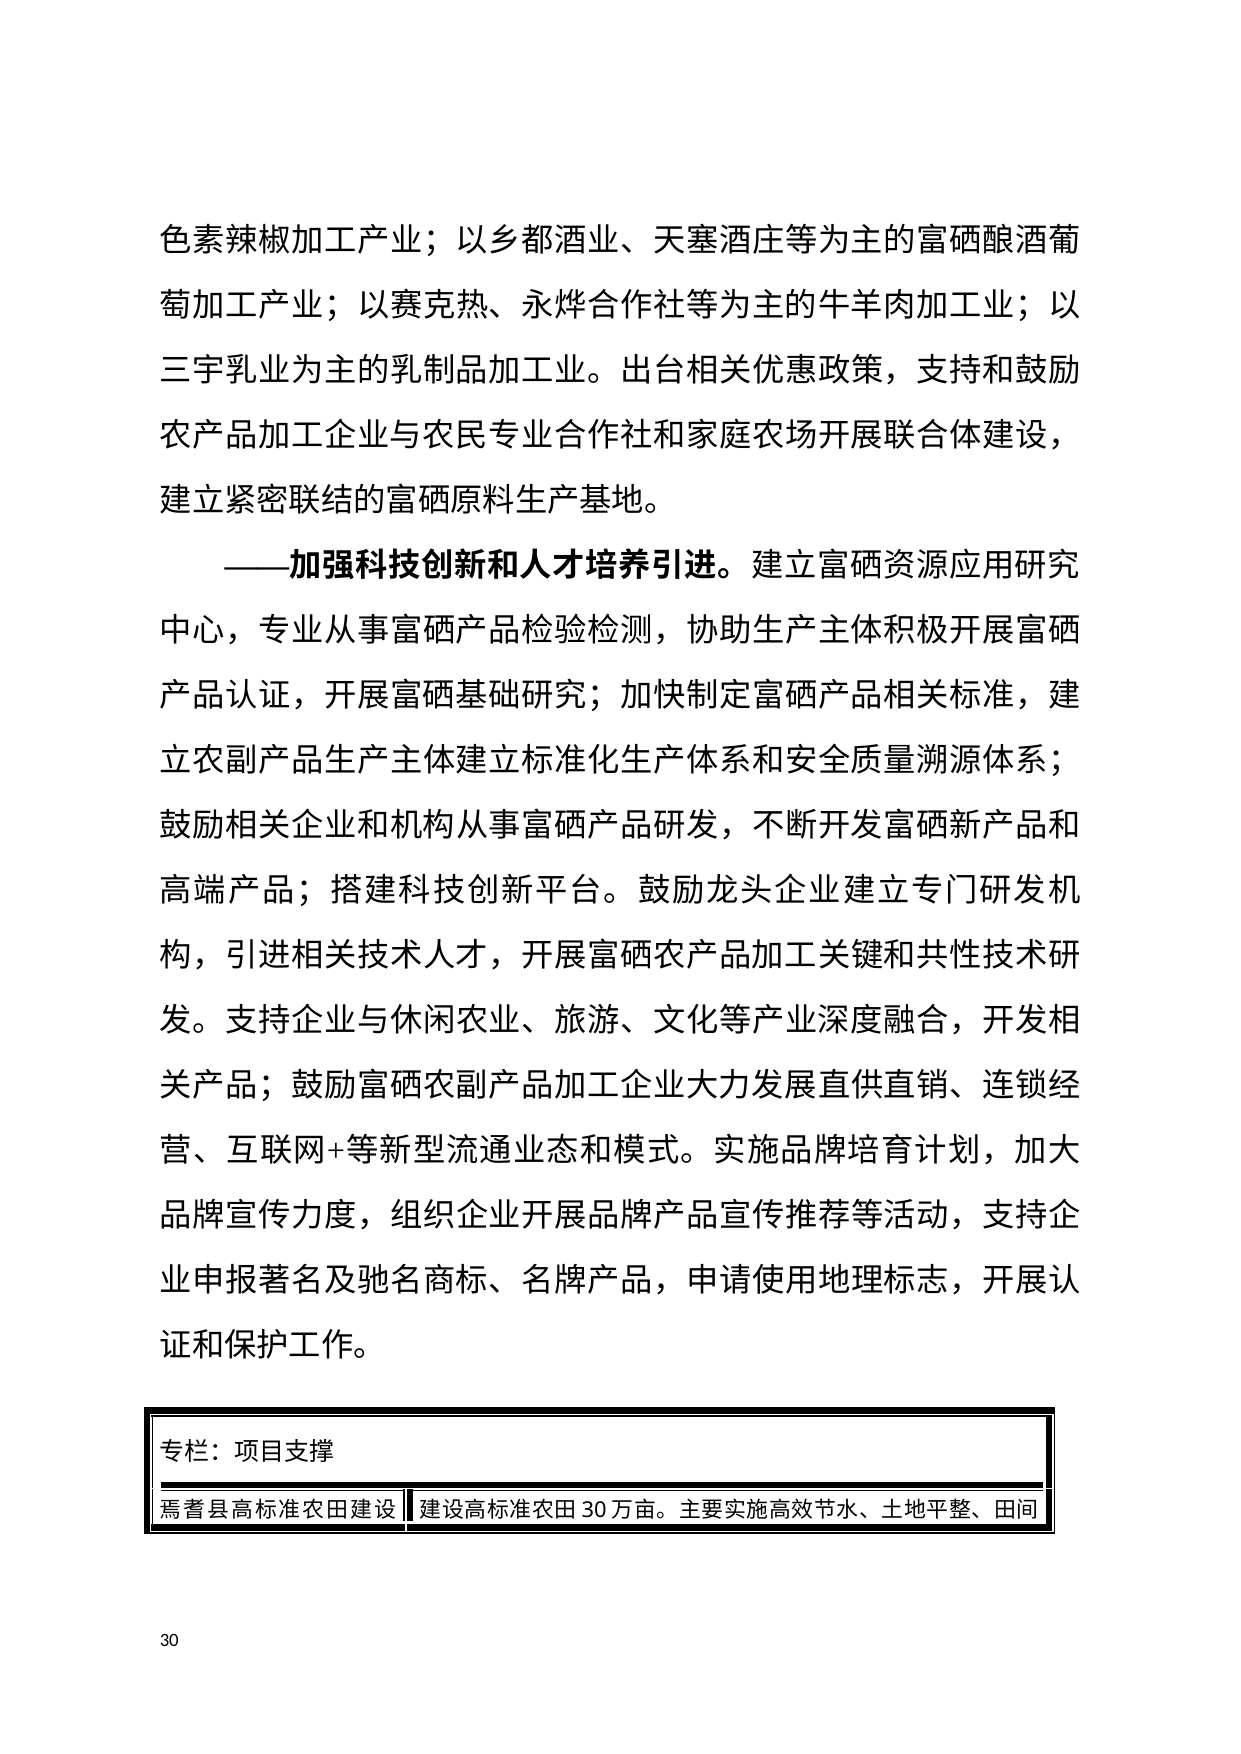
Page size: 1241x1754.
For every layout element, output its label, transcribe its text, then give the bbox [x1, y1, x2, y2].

text ——加强科技创新和人才培养引进。建立富硒资源应用研究中心，专业从事富硒产品检验检测，协助生产主体积极开展富硒产品认证，开展富硒基础研究；加快制定富硒产品相关标准，建立农副产品生产主体建立标准化生产体系和安全质量溯源体系；鼓励相关企业和机构从事富硒产品研发，不断开发富硒新产品和高端产品；搭建科技创新平台。鼓励龙头企业建立专门研发机构，引进相关技术人才，开展富硒农产品加工关键和共性技术研发。支持企业与休闲农业、旅游、文化等产业深度融合，开发相关产品；鼓励富硒农副产品加工企业大力发展直供直销、连锁经营、互联网+等新型流通业态和模式。实施品牌培育计划，加大品牌宣传力度，组织企业开展品牌产品宣传推荐等活动，支持企业申报著名及驰名商标、名牌产品，申请使用地理标志，开展认证和保护工作。 [159, 530, 1081, 1375]
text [159, 205, 1081, 530]
table_cell 焉耆县高标准农田建设项目 [150, 1482, 408, 1524]
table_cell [408, 1482, 1050, 1524]
table_header 专栏：项目支撑 [153, 1417, 1046, 1482]
